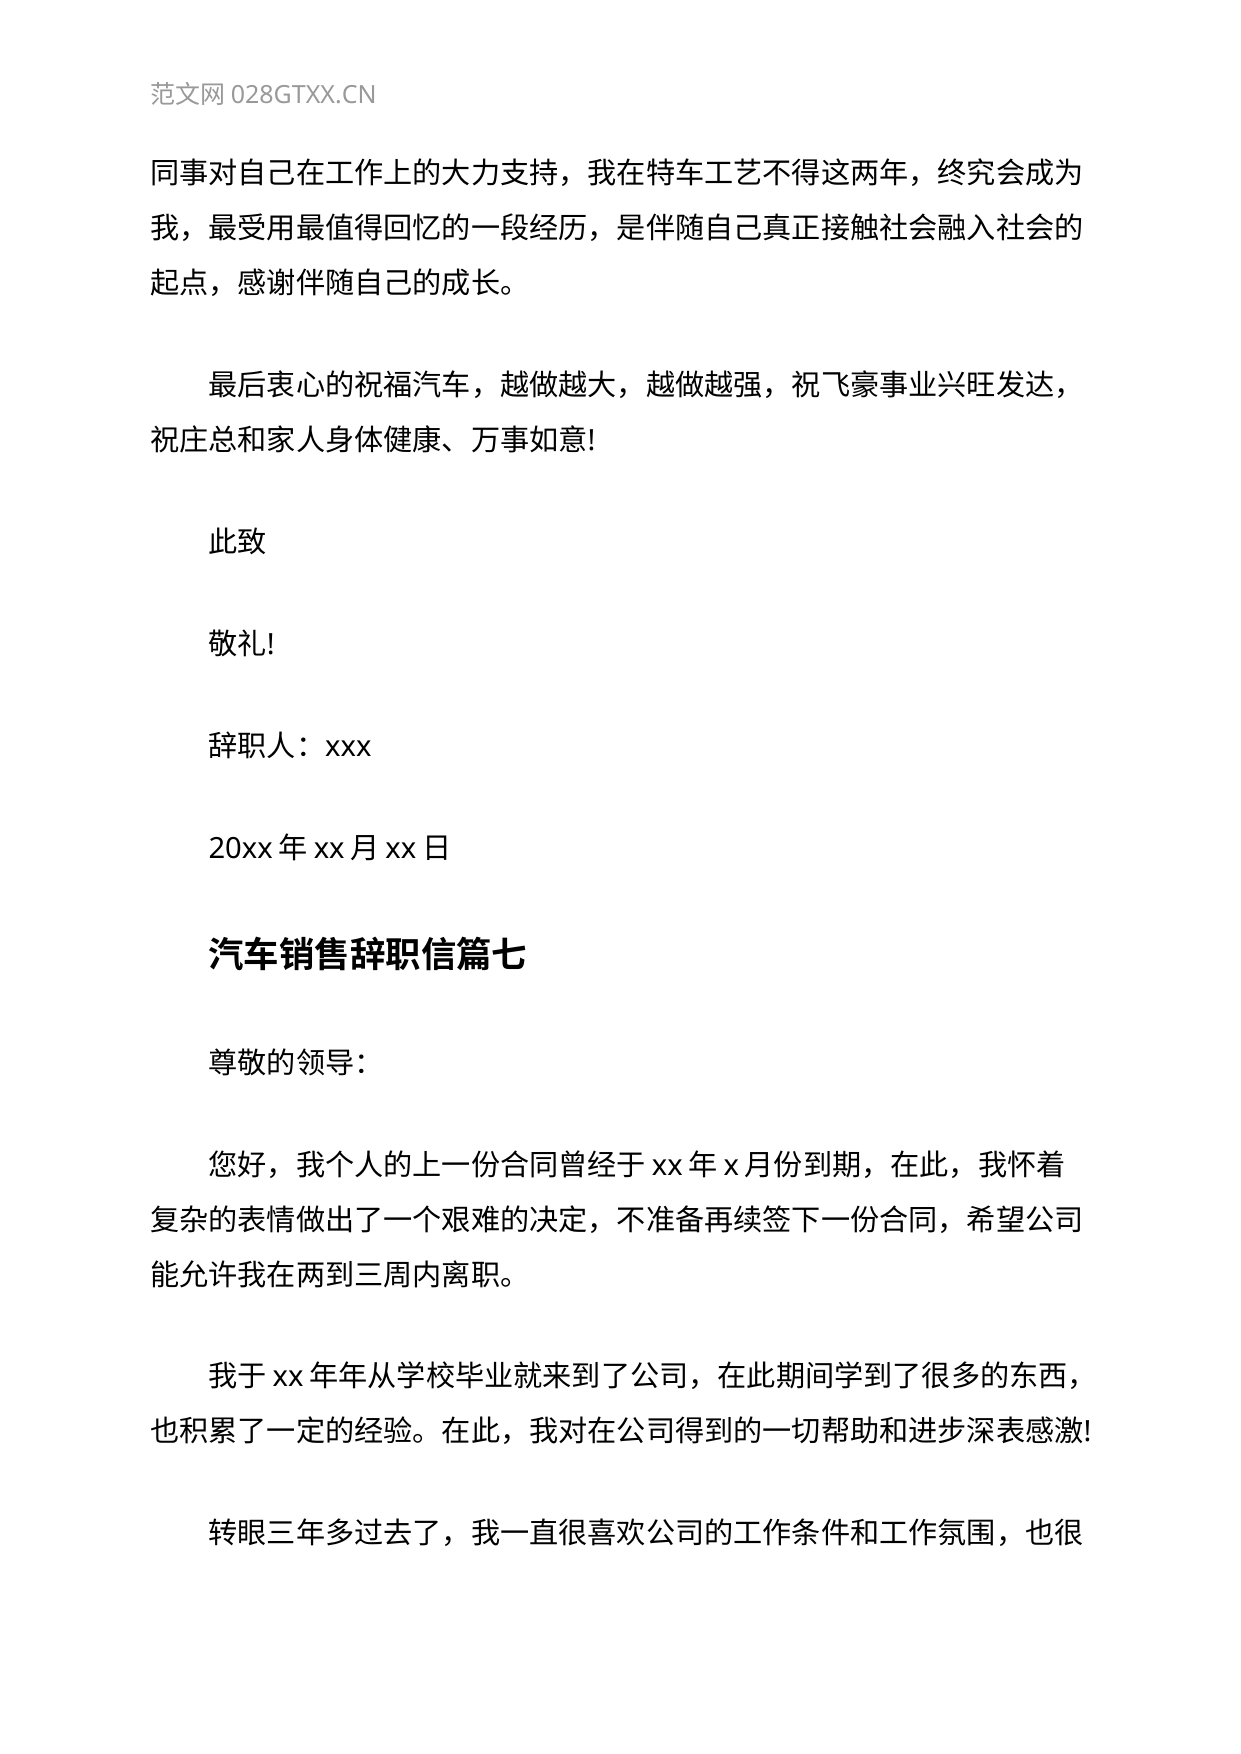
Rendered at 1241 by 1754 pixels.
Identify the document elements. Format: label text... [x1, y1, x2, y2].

text 此致 [150, 518, 1090, 561]
text 我于xx年年从学校毕业就来到了公司，在此期间学到了很多的东西，也积累了一定的经验。在此，我对在公司得到的一切帮助和进步深表感激! [150, 1353, 1090, 1450]
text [150, 150, 1090, 302]
text 20xx年xx月xx日 [150, 824, 1090, 867]
text 最后衷心的祝福汽车，越做越大，越做越强，祝飞豪事业兴旺发达，祝庄总和家人身体健康、万事如意! [150, 362, 1090, 459]
text 敬礼! [150, 620, 1090, 663]
text 汽车销售辞职信篇七 [150, 926, 1090, 977]
text 您好，我个人的上一份合同曾经于xx年x月份到期，在此，我怀着复杂的表情做出了一个艰难的决定，不准备再续签下一份合同，希望公司能允许我在两到三周内离职。 [150, 1141, 1090, 1293]
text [150, 1510, 1090, 1552]
text 辞职人：xxx [150, 722, 1090, 764]
text 尊敬的领导： [150, 1039, 1090, 1082]
